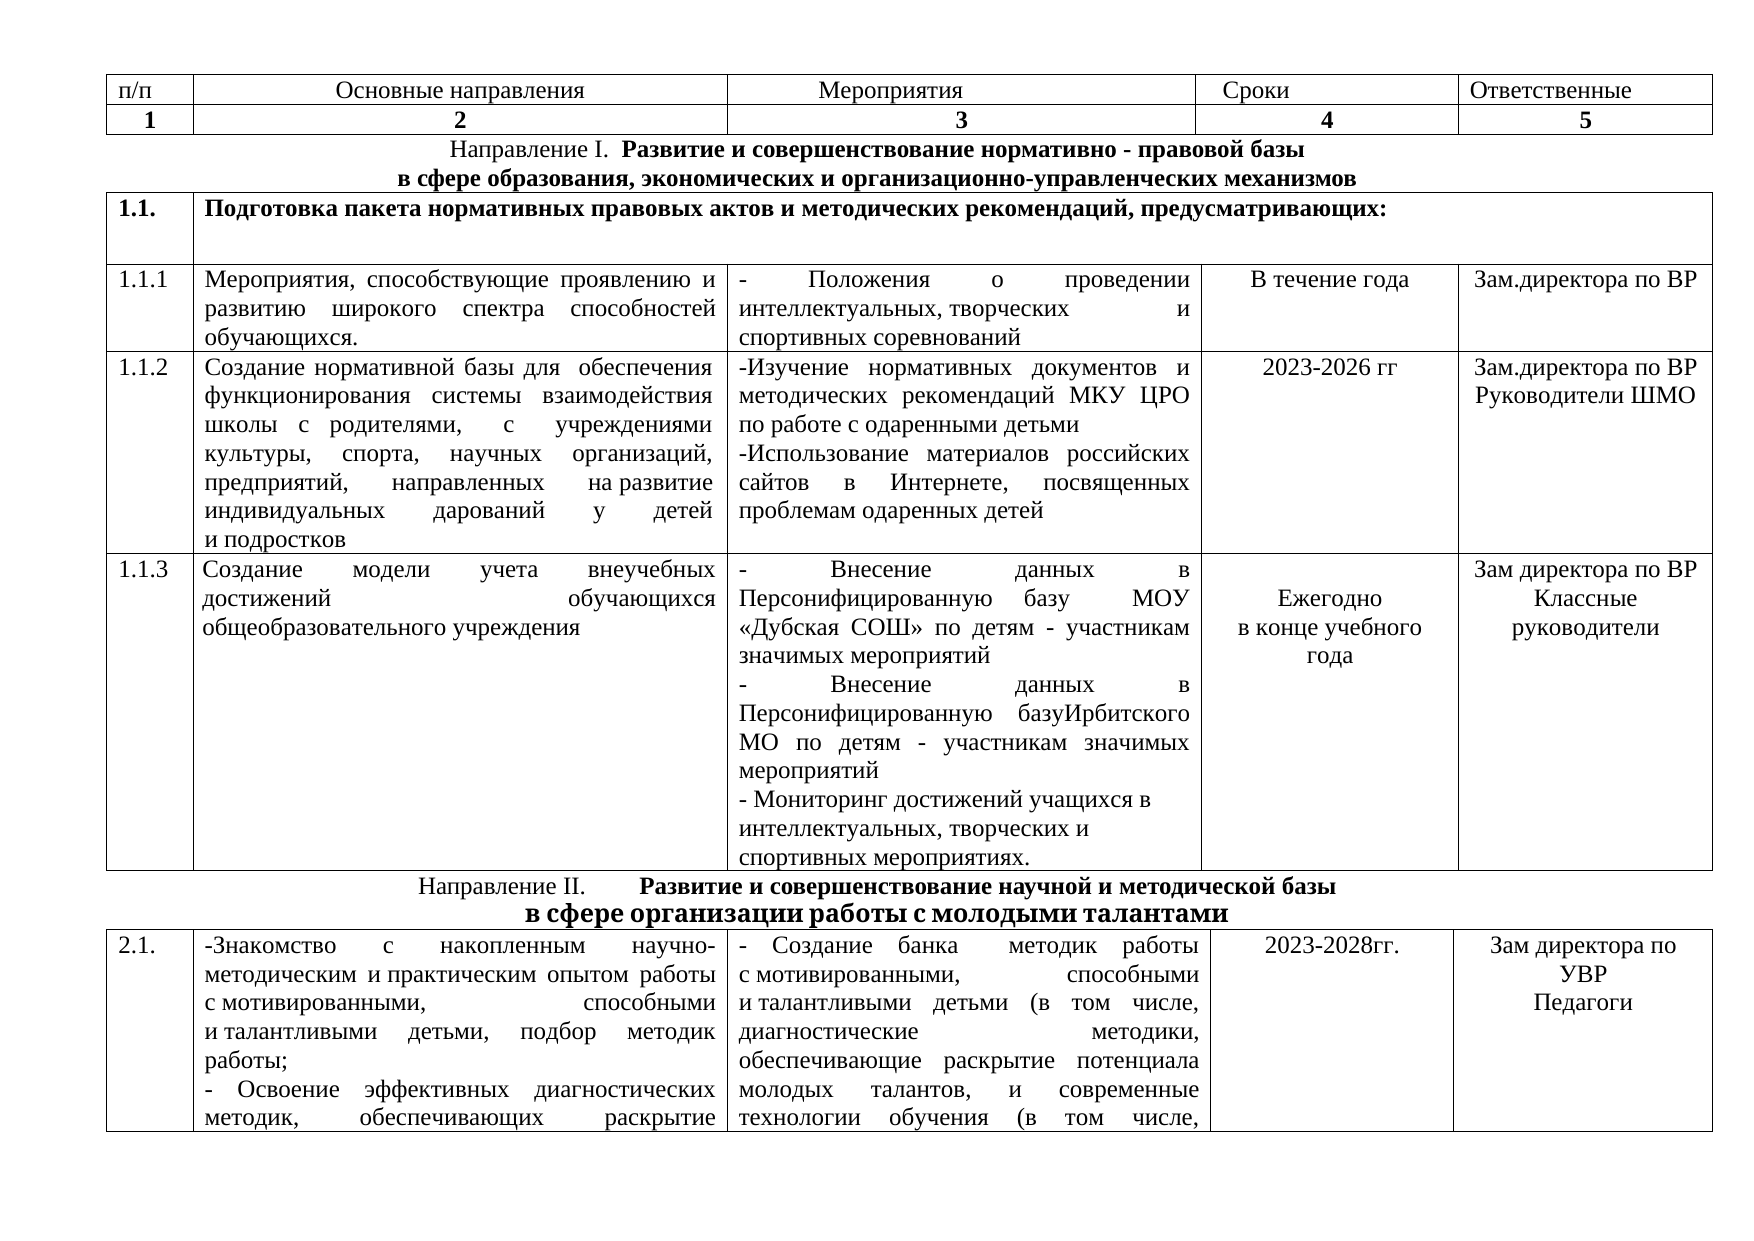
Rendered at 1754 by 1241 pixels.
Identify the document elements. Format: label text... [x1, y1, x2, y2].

table_header 2023-2028гг. [1211, 930, 1453, 1131]
table_cell Зам.директора по ВР Руководители ШМО [1459, 352, 1712, 553]
table_cell 1 [107, 105, 193, 133]
table_cell В течение года [1202, 265, 1458, 351]
table_cell Ежегодно в конце учебного года [1202, 554, 1458, 870]
subtitle Направление I. Развитие и совершенствование нормативно - правовой базы [118, 135, 1636, 163]
table_header 1.1. [107, 193, 193, 263]
table_cell 3 [728, 105, 1195, 133]
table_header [194, 930, 727, 1131]
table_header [1454, 930, 1712, 1131]
table_cell - Внесение данных в Персонифицированную базу МОУ «Дубская СОШ» по детям - участникам значимых мероприятий - Внесение данных в Персонифицированную базуИрбитского МО по детям - участникам значимых мероприятий - Мониторинг достижений учащихся в интеллектуальных, творческих и спортивных мероприятиях. [728, 554, 1201, 870]
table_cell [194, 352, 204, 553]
table_cell 1.1.3 [107, 554, 193, 870]
subtitle в сфере образования, экономических и организационно-управленческих механизмов [118, 163, 1636, 192]
table_cell Зам директора по ВР Классные руководители [1459, 554, 1712, 870]
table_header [728, 930, 1210, 1131]
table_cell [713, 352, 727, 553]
table_cell 2 [194, 105, 727, 133]
table_header 2.1. [107, 930, 193, 1131]
table_cell -Изучение нормативных документов и методических рекомендаций МКУ ЦРО по работе с одаренными детьми -Использование материалов российских сайтов в Интернете, посвященных проблемам одаренных детей [728, 352, 1201, 553]
table_header Мероприятия [728, 75, 1195, 104]
table_cell - Положения о проведении интеллектуальных, творческих и спортивных соревнований [728, 265, 1201, 351]
table_cell Создание модели учета внеучебных достижений обучающихся общеобразовательного учреждения [194, 554, 727, 870]
table_header Подготовка пакета нормативных правовых актов и методических рекомендаций, предусматривающих: [194, 193, 1712, 263]
table_cell 4 [1196, 105, 1458, 133]
table_cell Зам.директора по ВР [1459, 265, 1712, 351]
table_header п/п [107, 75, 193, 104]
table_cell 5 [1459, 105, 1712, 133]
subtitle Направление II. Развитие и совершенствование научной и методической базы [118, 871, 1636, 900]
table_header Ответственные [1459, 75, 1712, 104]
table_cell 1.1.1 [107, 265, 193, 351]
table_cell 2023-2026 гг [1202, 352, 1458, 553]
table_cell 1.1.2 [107, 352, 193, 553]
subtitle в сфере организации работы с молодыми талантами [118, 900, 1636, 929]
table_header Основные направления [194, 75, 727, 104]
table_cell Мероприятия, способствующие проявлению и развитию широкого спектра способностей обучающихся. [194, 265, 727, 351]
table_header Сроки [1196, 75, 1458, 104]
